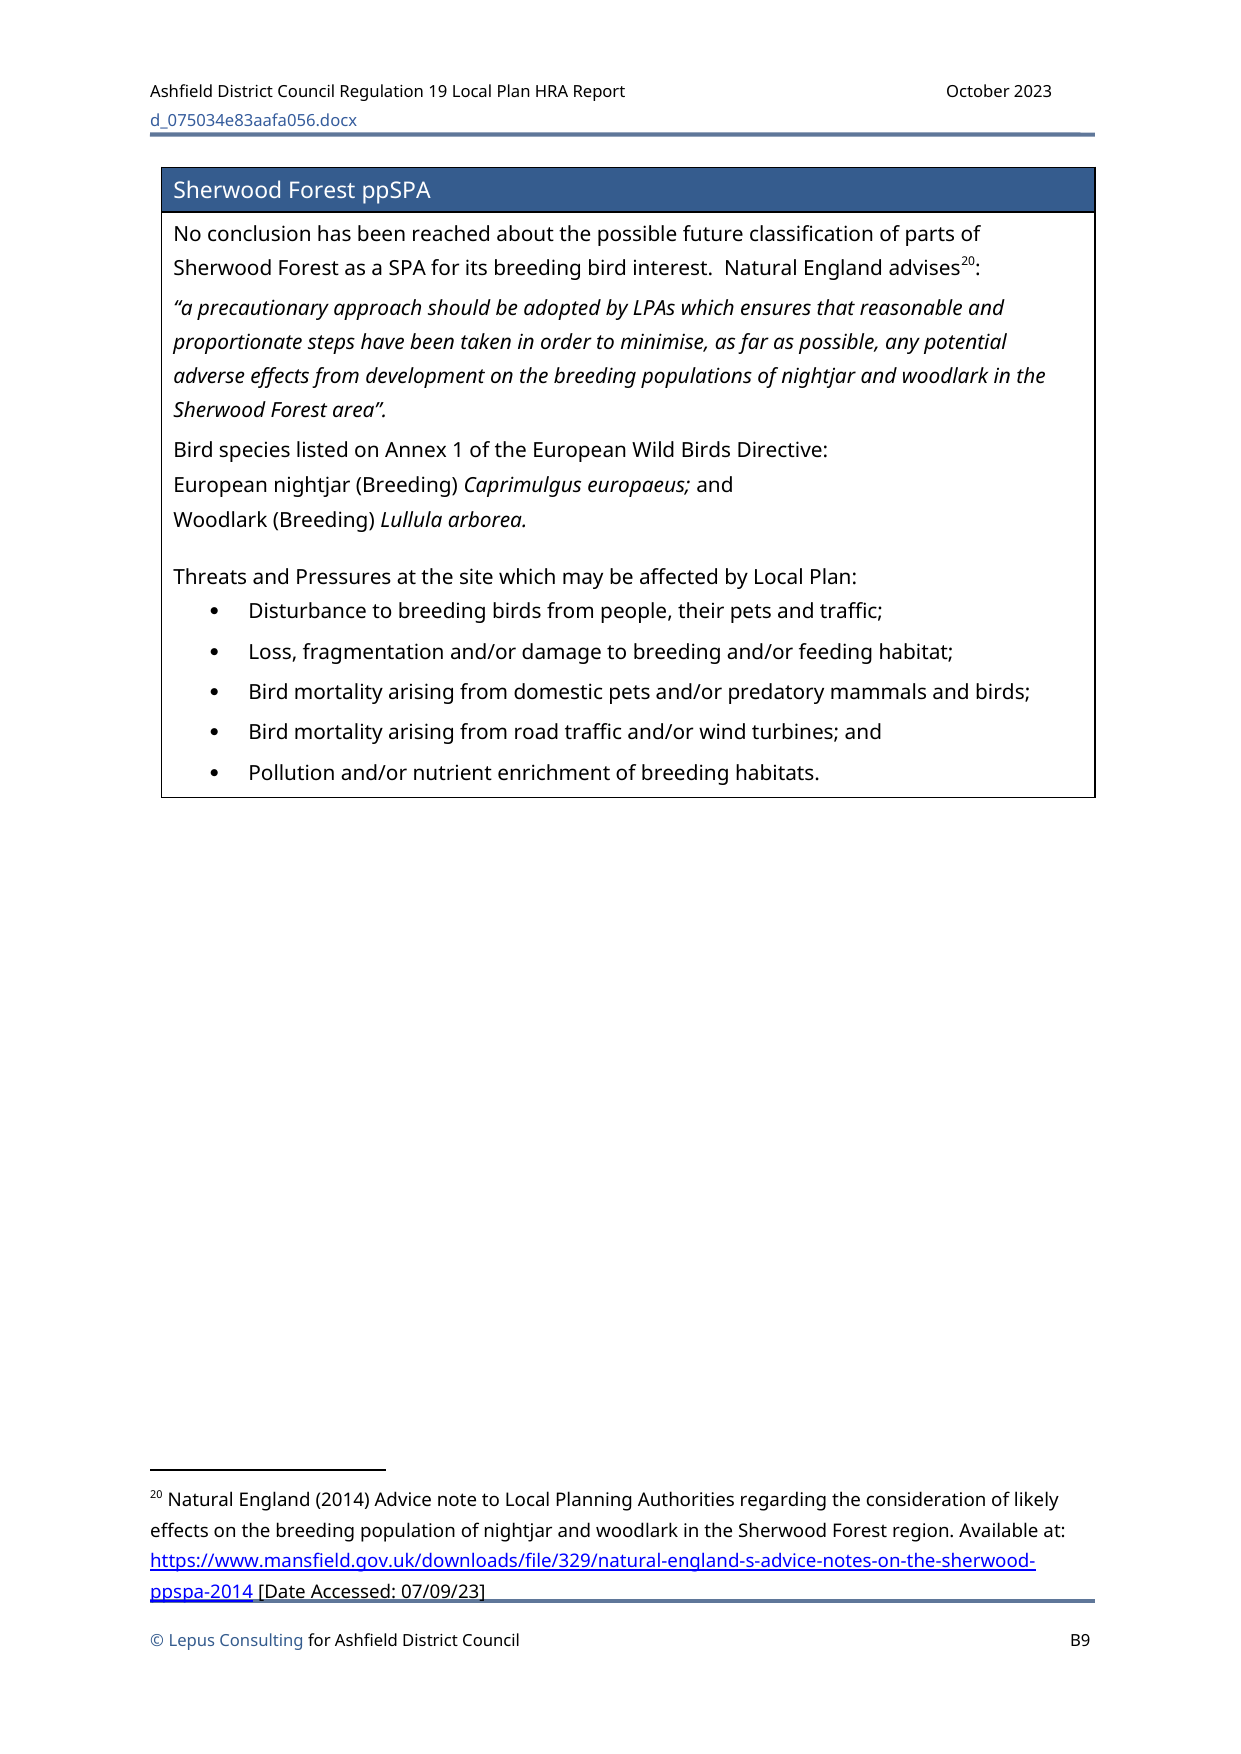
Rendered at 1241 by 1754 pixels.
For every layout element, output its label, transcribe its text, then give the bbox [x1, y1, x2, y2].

table_header Sherwood Forest ppSPA [162, 168, 1094, 211]
table_cell No conclusion has been reached about the possible future classification of parts of Sherwood Forest as a SPA for its breeding bird interest. Natural England advises: “a precautionary approach should be adopted by LPAs which ensures that reasonable and proportionate steps have been taken in order to minimise, as far as possible, any potential adverse effects from development on the breeding populations of nightjar and woodlark in the Sherwood Forest area”. Bird species listed on Annex 1 of the European Wild Birds Directive: European nightjar (Breeding) Caprimulgus europaeus; and Woodlark (Breeding) Lullula arborea. Threats and Pressures at the site which may be affected by Local Plan: Disturbance to breeding birds from people, their pets and traffic; Loss, fragmentation and/or damage to breeding and/or feeding habitat; Bird mortality arising from domestic pets and/or predatory mammals and birds; Bird mortality arising from road traffic and/or wind turbines; and Pollution and/or nutrient enrichment of breeding habitats. [162, 213, 1094, 797]
